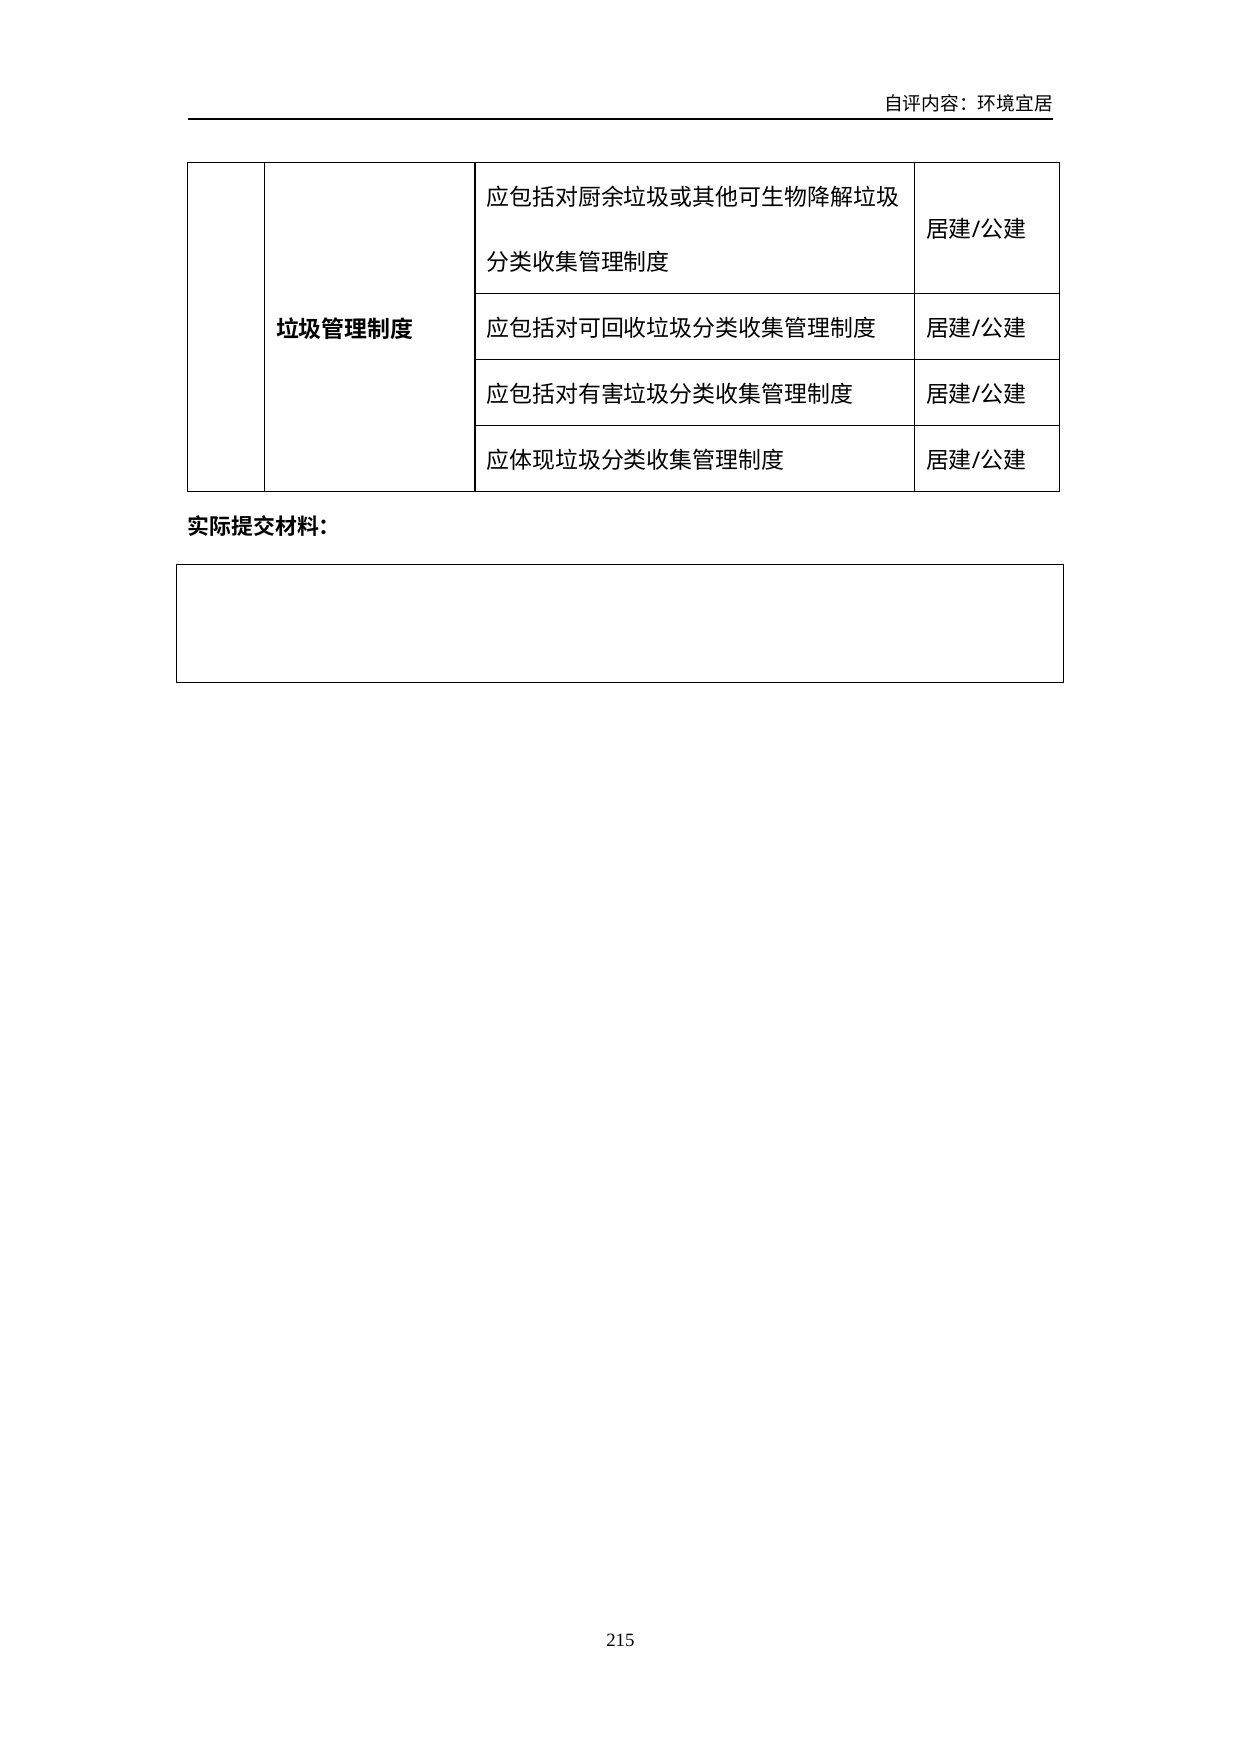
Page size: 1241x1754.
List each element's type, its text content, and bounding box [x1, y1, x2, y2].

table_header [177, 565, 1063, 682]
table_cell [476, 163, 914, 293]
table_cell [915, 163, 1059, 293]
text 实际提交材料： [187, 508, 1053, 541]
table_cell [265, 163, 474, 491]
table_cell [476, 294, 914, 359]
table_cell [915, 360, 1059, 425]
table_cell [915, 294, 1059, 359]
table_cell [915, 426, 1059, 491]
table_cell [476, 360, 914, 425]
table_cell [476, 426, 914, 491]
